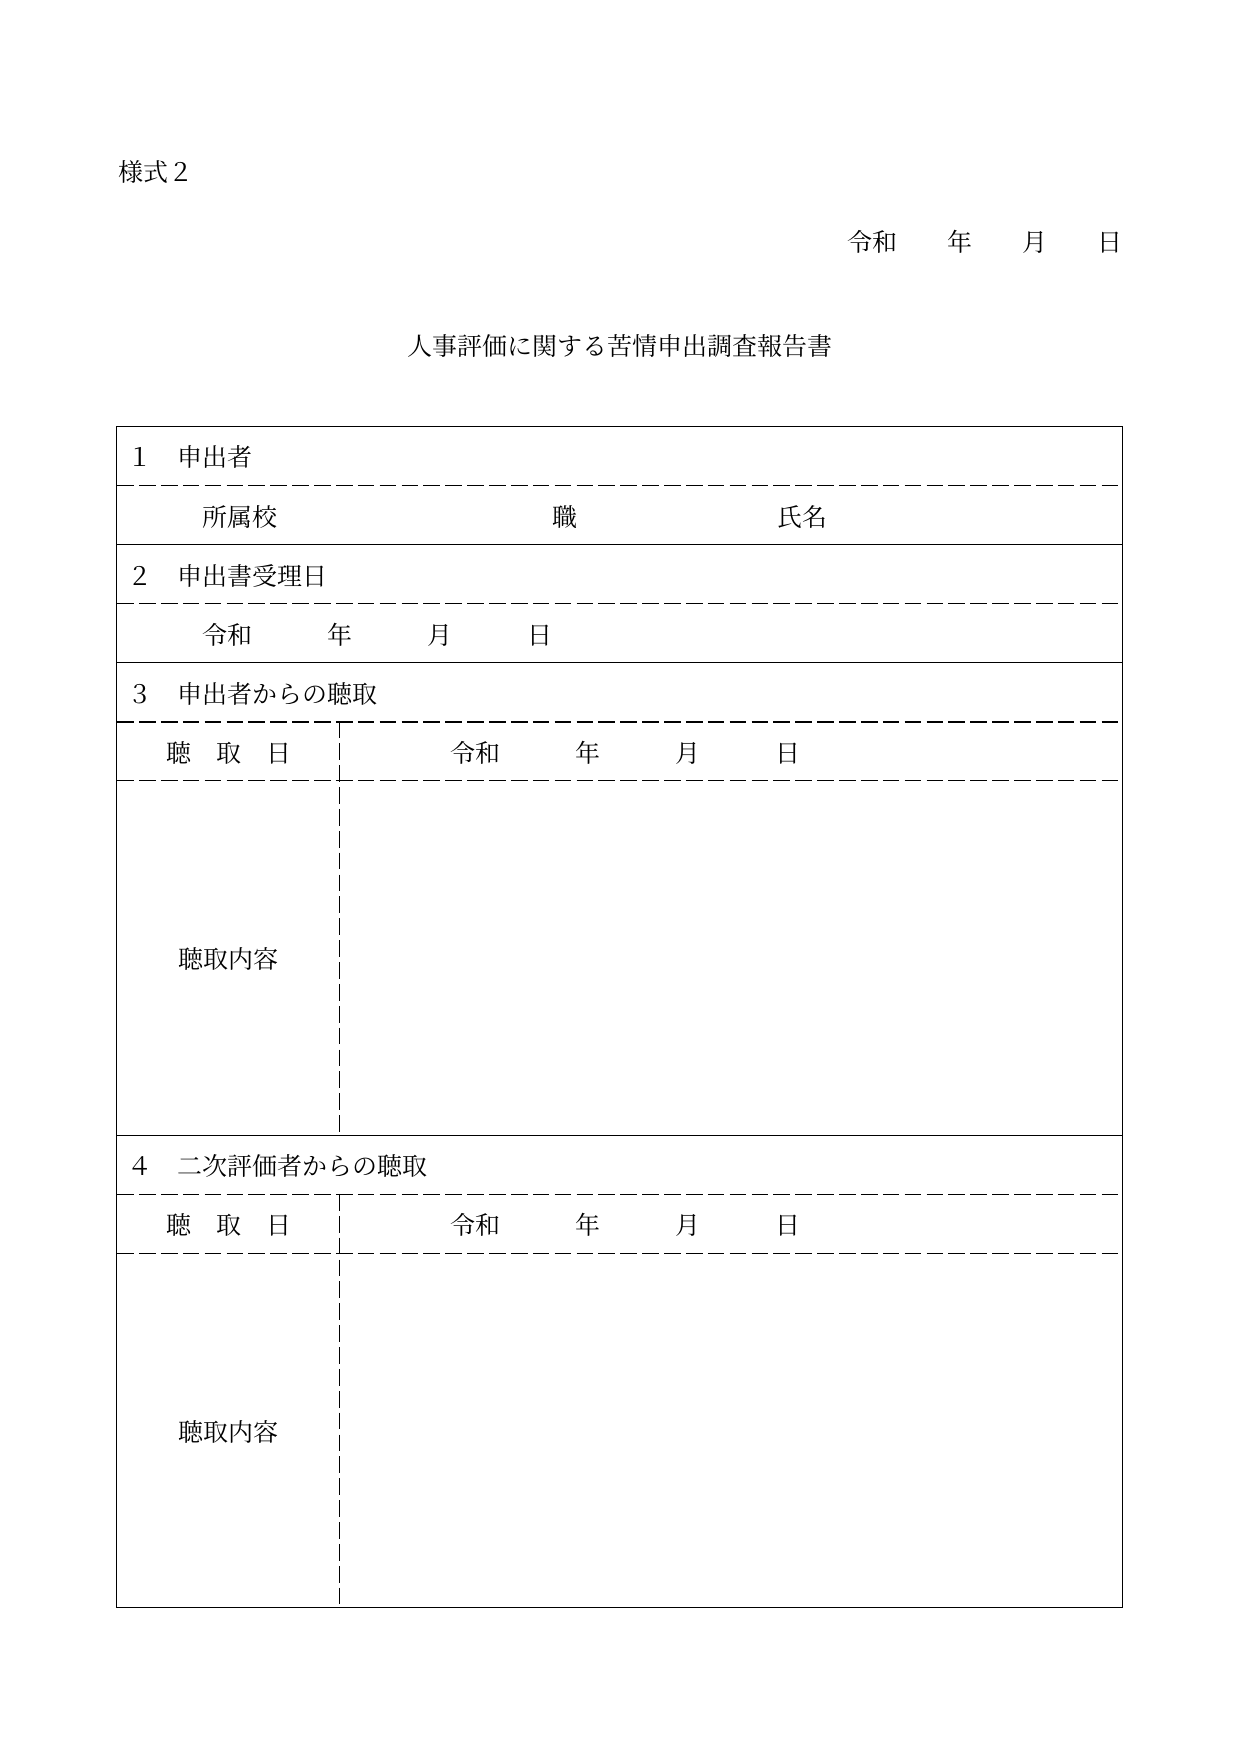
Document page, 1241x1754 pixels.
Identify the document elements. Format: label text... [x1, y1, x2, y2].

table_cell [340, 780, 1122, 1135]
table_cell 令和 年 月 日 [117, 603, 1122, 662]
table_cell [340, 1253, 1122, 1607]
table_cell 令和 年 月 日 [340, 721, 1122, 780]
table_cell 聴取内容 [117, 780, 340, 1135]
text 令和 年 月 日 [118, 222, 1122, 258]
text 人事評価に関する苦情申出調査報告書 [118, 326, 1122, 362]
table_cell 所属校 職 氏名 [117, 485, 1122, 544]
table_cell 令和 年 月 日 [340, 1194, 1122, 1253]
table_cell ４ 二次評価者からの聴取 [117, 1136, 1122, 1194]
table_cell ２ 申出書受理日 [117, 545, 1122, 603]
table_cell 聴取内容 [117, 1253, 340, 1607]
table_cell 聴 取 日 [117, 721, 340, 780]
text 様式２ [118, 152, 1122, 188]
table_cell 聴 取 日 [117, 1194, 340, 1253]
table_cell ３ 申出者からの聴取 [117, 663, 1122, 721]
table_header １ 申出者 [117, 427, 1122, 485]
